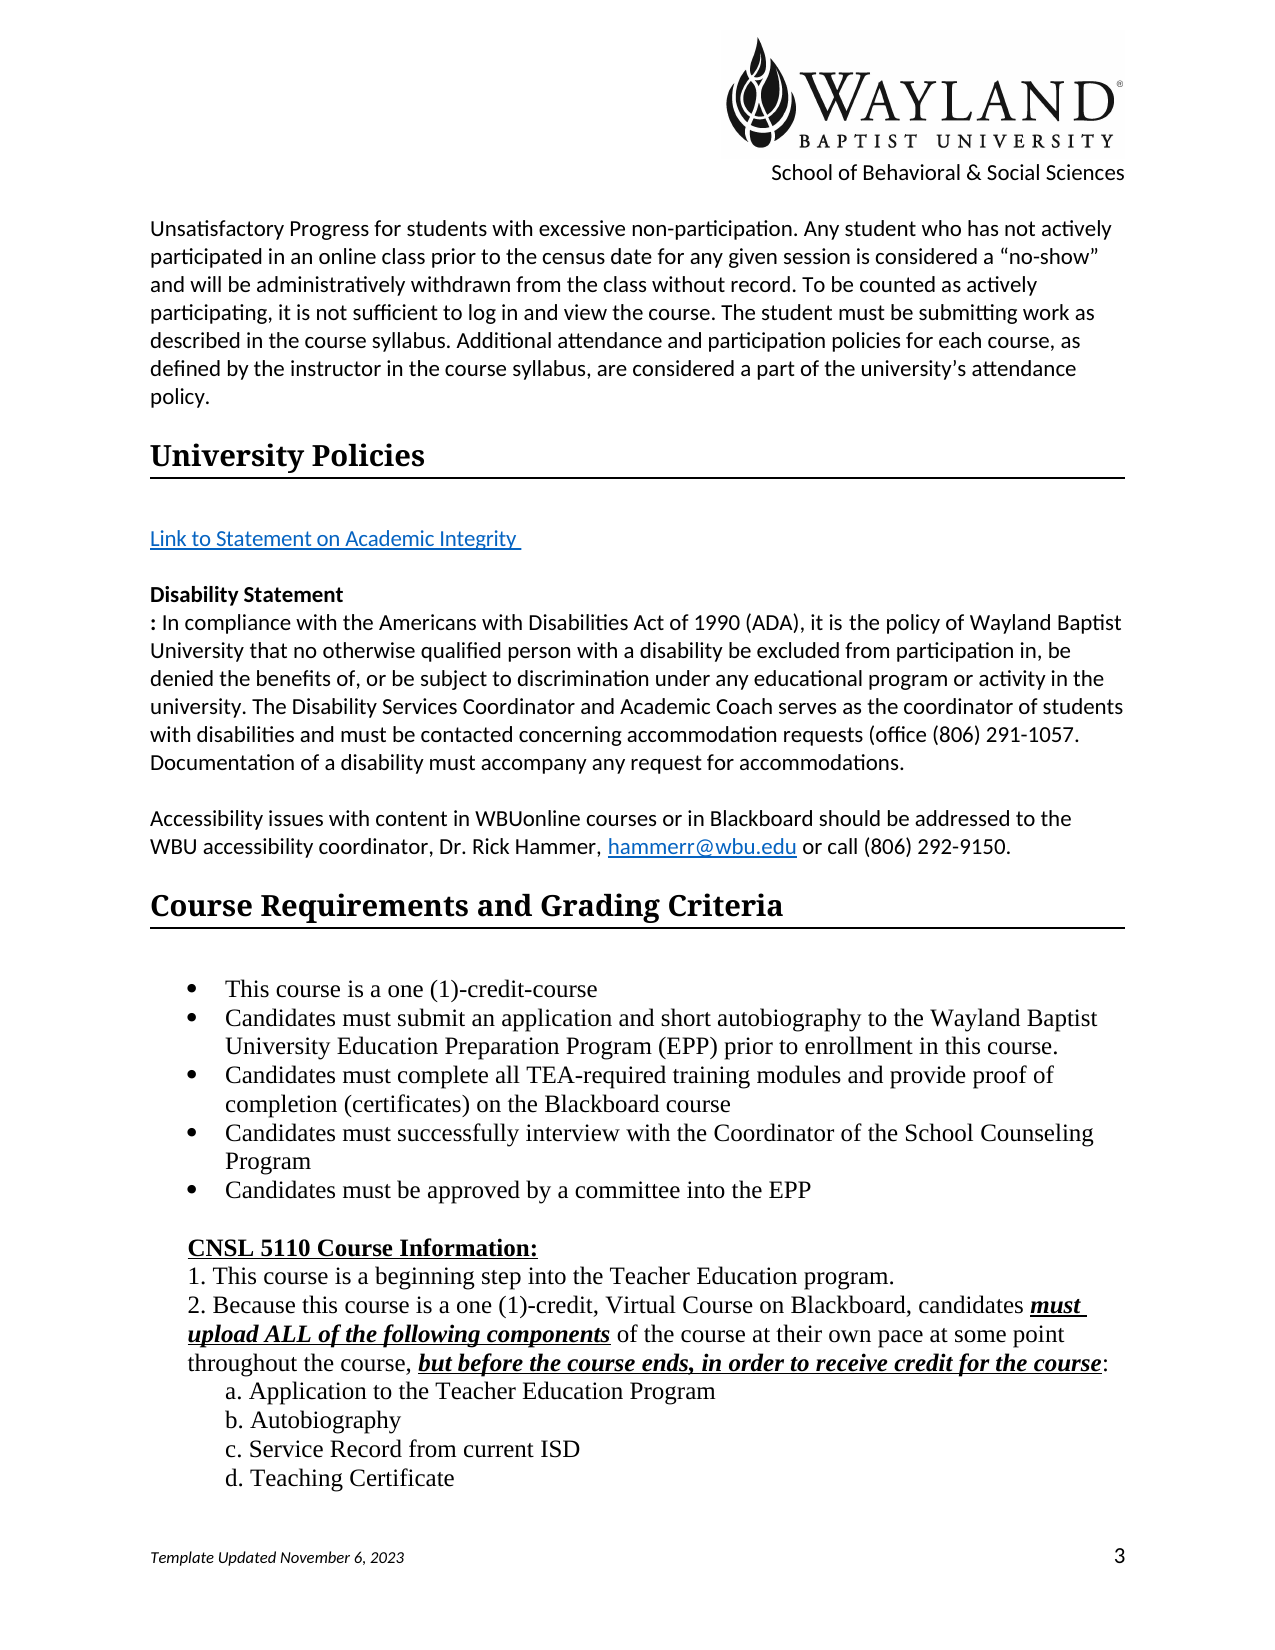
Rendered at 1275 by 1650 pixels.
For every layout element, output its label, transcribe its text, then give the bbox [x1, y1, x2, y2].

text 1. This course is a beginning step into the Teacher Education program. [187, 1261, 1125, 1290]
list Candidates must submit an application and short autobiography to the Wayland Baptist University Education Preparation Program (EPP) prior to enrollment in this course. [187, 1003, 1125, 1060]
text b. Autobiography [187, 1405, 1125, 1434]
text Disability Statement [150, 580, 1125, 608]
list Candidates must be approved by a committee into the EPP [187, 1175, 1125, 1204]
list Candidates must successfully interview with the Coordinator of the School Counseling Program [187, 1118, 1125, 1175]
text 2. Because this course is a one (1)-credit, Virtual Course on Blackboard, candidates must upload ALL of the following components of the course at their own pace at some point throughout the course, but before the course ends, in order to receive credit for the course: [187, 1290, 1125, 1376]
list Candidates must complete all TEA-required training modules and provide proof of completion (certificates) on the Blackboard course [187, 1060, 1125, 1118]
text CNSL 5110 Course Information: [187, 1233, 1125, 1261]
text d. Teaching Certificate [187, 1463, 1125, 1491]
list This course is a one (1)-credit-course [187, 974, 1125, 1003]
picture [721, 30, 1125, 159]
text Link to Statement on Academic Integrity [150, 524, 1125, 552]
text : In compliance with the Americans with Disabilities Act of 1990 (ADA), it is the policy of Wayland Baptist University that no otherwise qualified person with a disability be excluded from participation in, be denied the benefits of, or be subject to discrimination under any educational program or activity in the university. The Disability Services Coordinator and Academic Coach serves as the coordinator of students with disabilities and must be contacted concerning accommodation requests (office (806) 291-1057. Documentation of a disability must accompany any request for accommodations. [150, 608, 1125, 776]
subtitle University Policies [150, 435, 1125, 477]
subtitle Course Requirements and Grading Criteria [150, 885, 1125, 927]
text a. Application to the Teacher Education Program [187, 1376, 1125, 1405]
text Accessibility issues with content in WBUonline courses or in Blackboard should be addressed to the WBU accessibility coordinator, Dr. Rick Hammer, hammerr@wbu.edu or call (806) 292-9150. [150, 804, 1125, 860]
text c. Service Record from current ISD [187, 1434, 1125, 1463]
